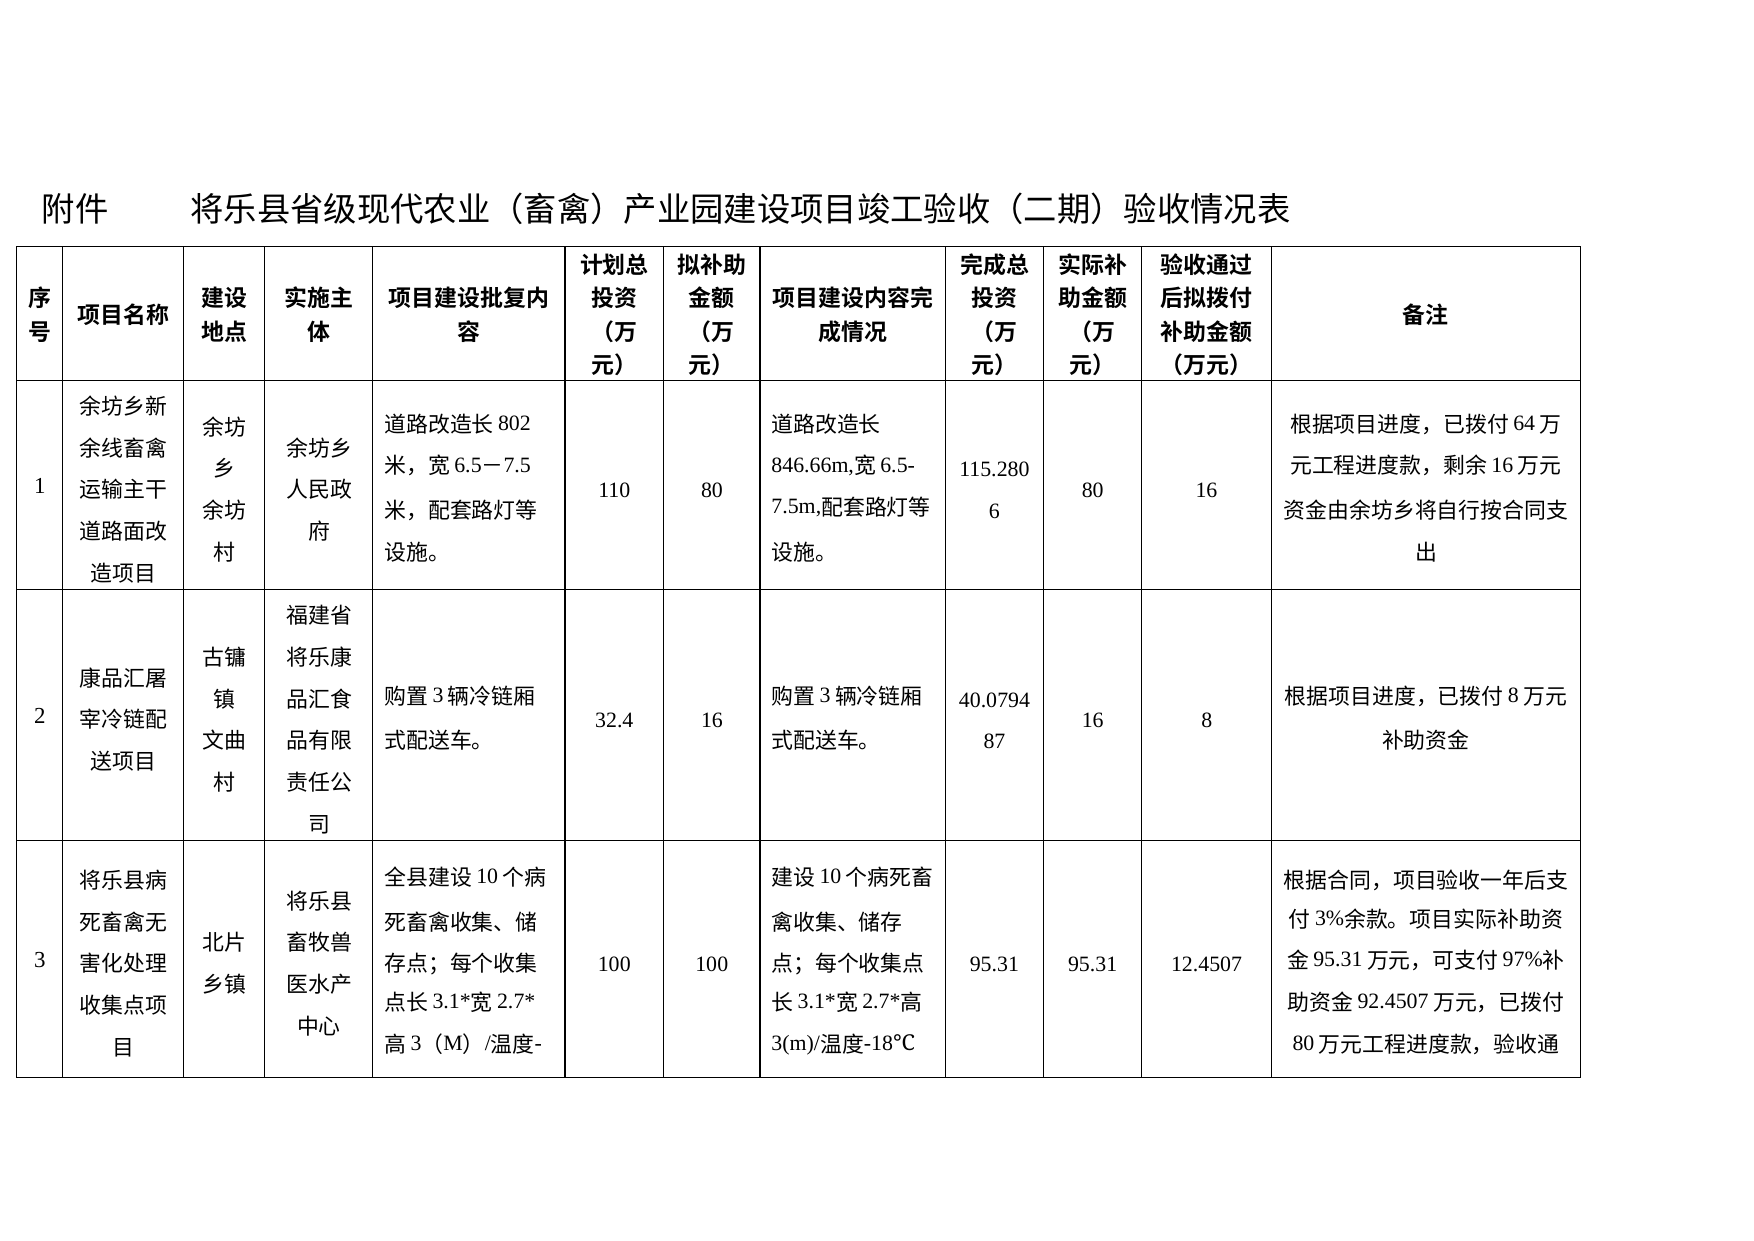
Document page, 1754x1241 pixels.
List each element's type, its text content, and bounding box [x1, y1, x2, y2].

table_cell 道路改造长846.66m,宽6.5-7.5m,配套路灯等设施。 [761, 381, 945, 589]
table_cell 80 [1044, 381, 1141, 589]
table_cell 100 [664, 841, 759, 1077]
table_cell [761, 841, 945, 1077]
table_cell 1 [17, 381, 62, 589]
table_header 项目名称 [63, 247, 183, 380]
table_cell 余坊乡新余线畜禽运输主干道路面改造项目 [63, 381, 183, 589]
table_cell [1272, 841, 1580, 1077]
table_cell 95.31 [1044, 841, 1141, 1077]
table_cell 16 [664, 590, 759, 840]
table_header 实施主体 [265, 247, 372, 380]
table_cell 115.2806 [946, 381, 1043, 589]
table_header 验收通过后拟拨付补助金额（万元） [1142, 247, 1271, 380]
table_header 项目建设批复内容 [373, 247, 564, 380]
table_cell 32.4 [566, 590, 663, 840]
table_cell 8 [1142, 590, 1271, 840]
table_cell 3 [17, 841, 62, 1077]
table_cell 80 [664, 381, 759, 589]
table_cell 根据项目进度，已拨付8万元补助资金 [1272, 590, 1580, 840]
table_cell 16 [1142, 381, 1271, 589]
table_header 完成总投资（万元） [946, 247, 1043, 380]
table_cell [373, 841, 564, 1077]
list 附件 将乐县省级现代农业（畜禽）产业园建设项目竣工验收（二期）验收情况表 [42, 182, 1596, 231]
table_cell 100 [566, 841, 663, 1077]
table_cell 95.31 [946, 841, 1043, 1077]
table_header 计划总投资（万元） [566, 247, 663, 380]
table_cell 购置3辆冷链厢式配送车。 [761, 590, 945, 840]
table_cell 康品汇屠宰冷链配送项目 [63, 590, 183, 840]
table_cell 购置3辆冷链厢式配送车。 [373, 590, 564, 840]
table_header 项目建设内容完成情况 [761, 247, 945, 380]
table_cell 将乐县病死畜禽无害化处理收集点项目 [63, 841, 183, 1077]
table_header 拟补助金额（万元） [664, 247, 759, 380]
table_header 备注 [1272, 247, 1580, 380]
table_cell 40.079487 [946, 590, 1043, 840]
table_cell 根据项目进度，已拨付64万元工程进度款，剩余16万元资金由余坊乡将自行按合同支出 [1272, 381, 1580, 589]
table_cell 16 [1044, 590, 1141, 840]
table_cell 北片乡镇 [184, 841, 264, 1077]
table_cell 余坊乡 余坊村 [184, 381, 264, 589]
table_cell 古镛镇 文曲村 [184, 590, 264, 840]
table_cell 12.4507 [1142, 841, 1271, 1077]
table_cell 将乐县畜牧兽医水产中心 [265, 841, 372, 1077]
table_header 建设地点 [184, 247, 264, 380]
table_cell 道路改造长802米，宽6.5－7.5米，配套路灯等设施。 [373, 381, 564, 589]
table_header 序号 [17, 247, 62, 380]
table_cell 福建省将乐康品汇食品有限责任公司 [265, 590, 372, 840]
table_cell 余坊乡人民政府 [265, 381, 372, 589]
table_cell 110 [566, 381, 663, 589]
table_header 实际补助金额（万元） [1044, 247, 1141, 380]
table_cell 2 [17, 590, 62, 840]
